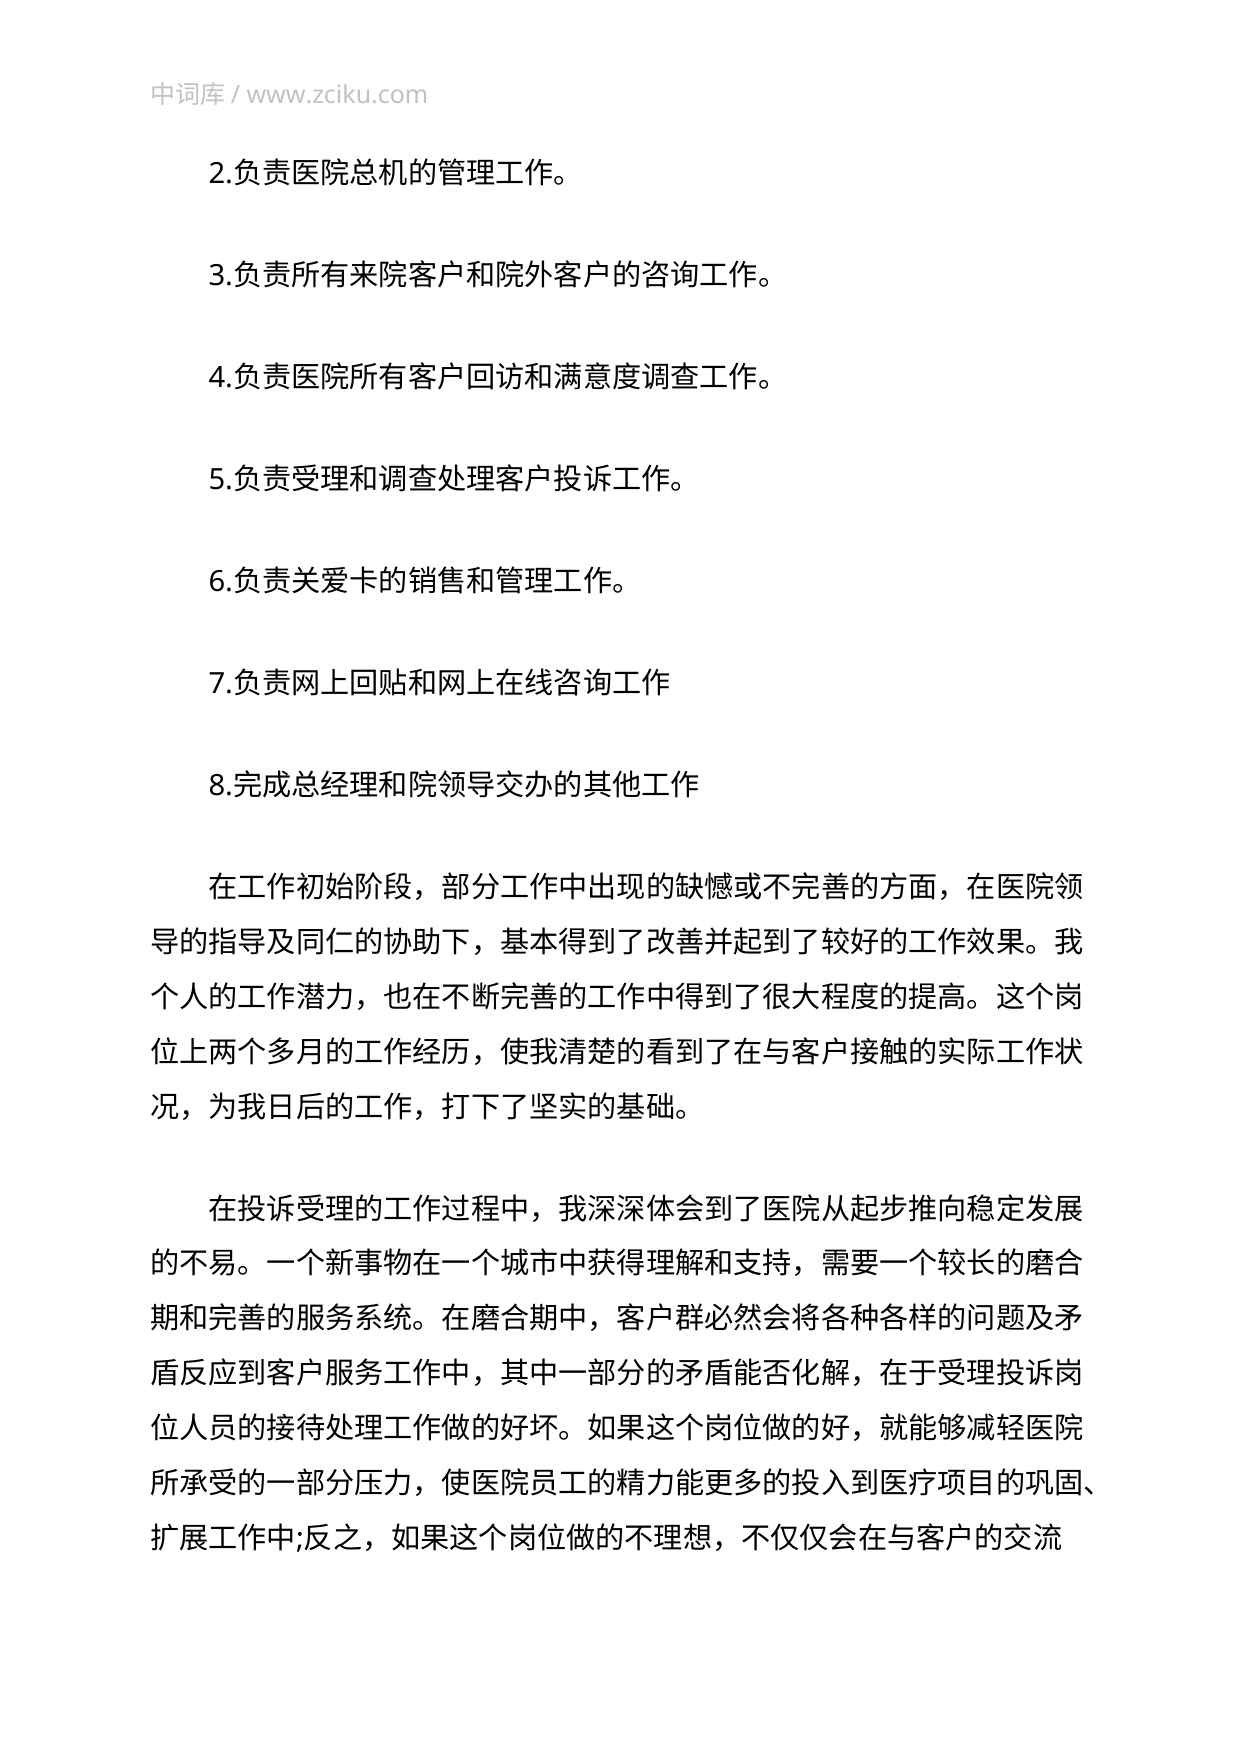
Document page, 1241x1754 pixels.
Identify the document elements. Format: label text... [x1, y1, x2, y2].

text 在工作初始阶段，部分工作中出现的缺憾或不完善的方面，在医院领导的指导及同仁的协助下，基本得到了改善并起到了较好的工作效果。我个人的工作潜力，也在不断完善的工作中得到了很大程度的提高。这个岗位上两个多月的工作经历，使我清楚的看到了在与客户接触的实际工作状况，为我日后的工作，打下了坚实的基础。 [150, 864, 1090, 1126]
text 3.负责所有来院客户和院外客户的咨询工作。 [150, 252, 1090, 294]
text 2.负责医院总机的管理工作。 [150, 150, 1090, 192]
text 8.完成总经理和院领导交办的其他工作 [150, 762, 1090, 804]
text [150, 1185, 1090, 1557]
text 5.负责受理和调查处理客户投诉工作。 [150, 456, 1090, 498]
text 6.负责关爱卡的销售和管理工作。 [150, 558, 1090, 600]
text 7.负责网上回贴和网上在线咨询工作 [150, 660, 1090, 702]
text 4.负责医院所有客户回访和满意度调查工作。 [150, 354, 1090, 396]
